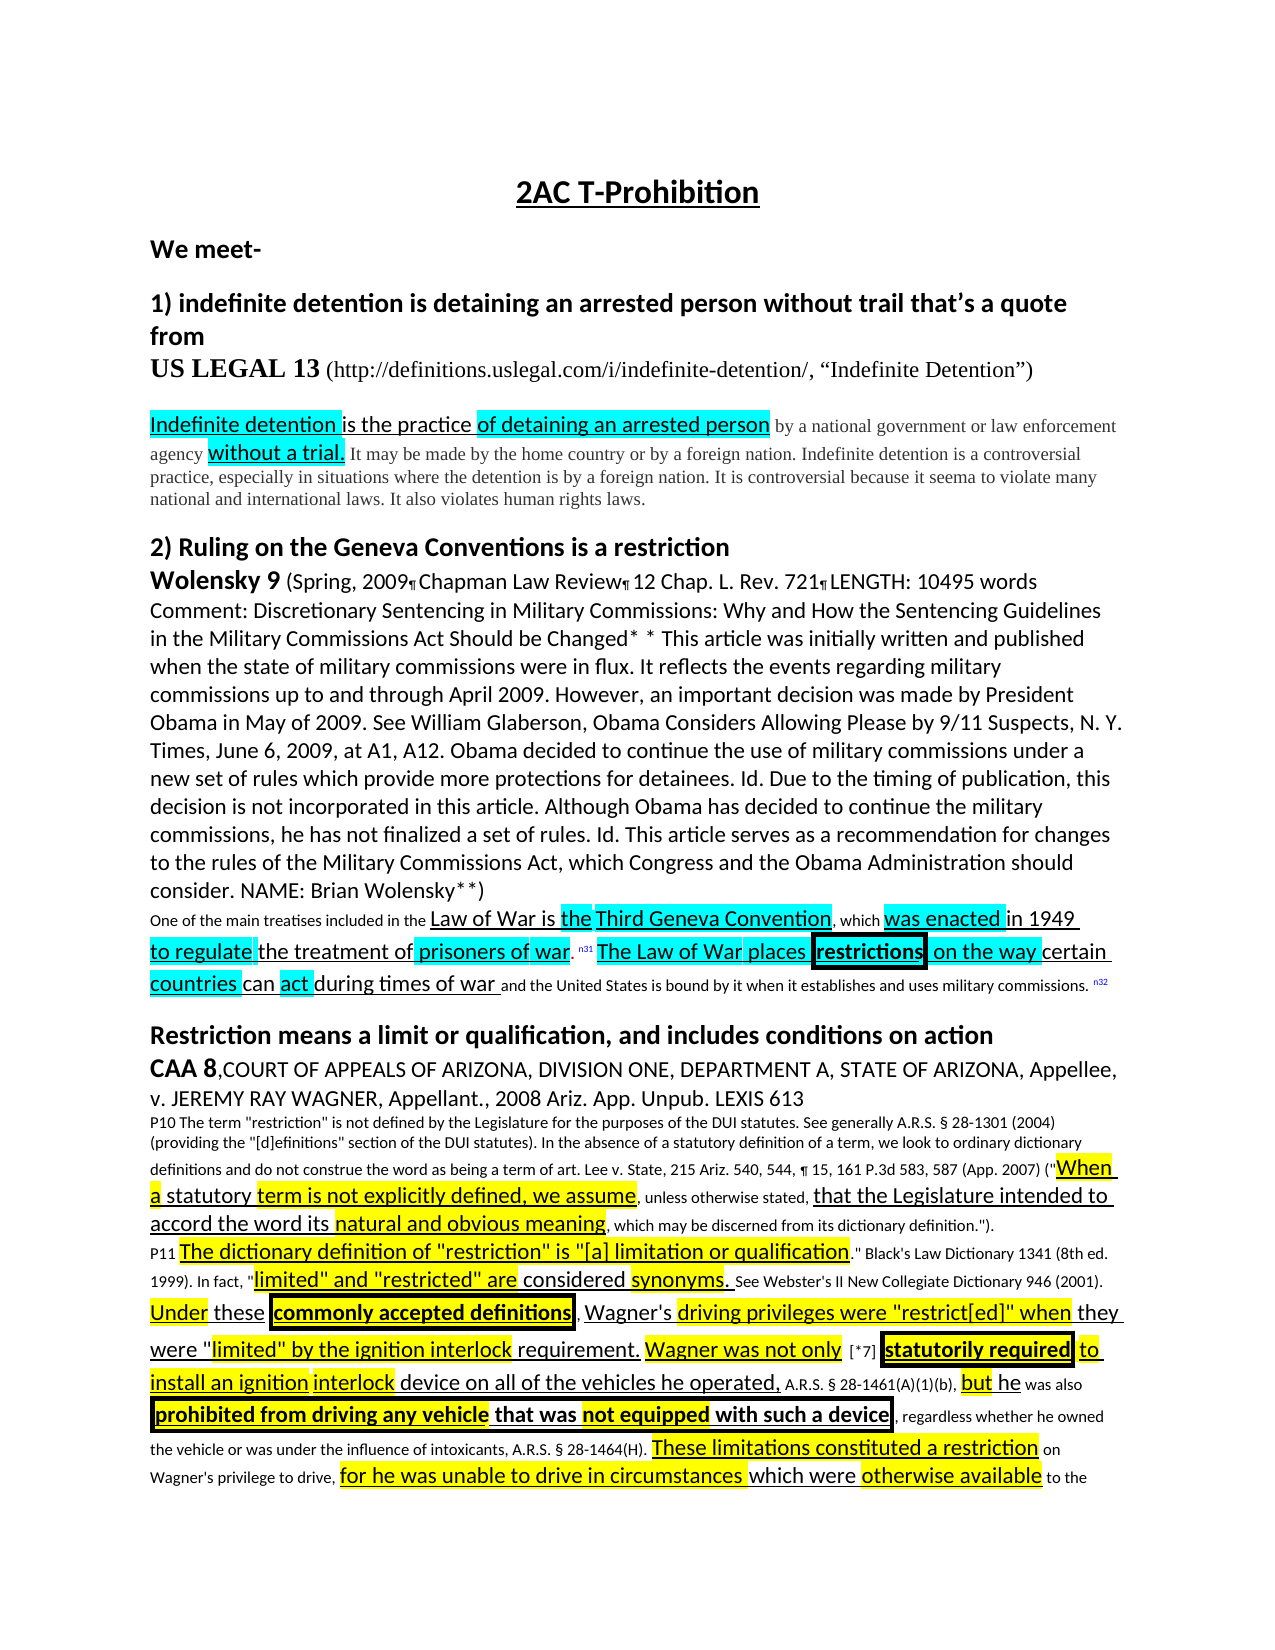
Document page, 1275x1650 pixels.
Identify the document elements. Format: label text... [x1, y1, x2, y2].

text Indefinite detention is the practice of detaining an arrested person by a national government or law enforcement agency without a trial. It may be made by the home country or by a foreign nation. Indefinite detention is a controversial practice, especially in situations where the detention is by a foreign nation. It is controversial because it seema to violate many national and international laws. It also violates human rights laws. [150, 410, 1125, 509]
subtitle Restriction means a limit or qualification, and includes conditions on action [150, 1018, 1125, 1051]
text P10 The term "restriction" is not defined by the Legislature for the purposes of the DUI statutes. See generally A.R.S. § 28-1301 (2004) (providing the "[d]efinitions" section of the DUI statutes). In the absence of a statutory definition of a term, we look to ordinary dictionary definitions and do not construe the word as being a term of art. Lee v. State, 215 Ariz. 540, 544, ¶ 15, 161 P.3d 583, 587 (App. 2007) ("When a statutory term is not explicitly defined, we assume, unless otherwise stated, that the Legislature intended to accord the word its natural and obvious meaning, which may be discerned from its dictionary definition."). [150, 1112, 1125, 1237]
subtitle 2AC T-Prohibition [150, 171, 1125, 212]
subtitle 2) Ruling on the Geneva Conventions is a restriction [150, 530, 1125, 563]
text One of the main treatises included in the Law of War is the Third Geneva Convention, which was enacted in 1949 to regulate the treatment of prisoners of war. n31 The Law of War places restrictions on the way certain countries can act during times of war and the United States is bound by it when it establishes and uses military commissions. n32 [150, 904, 1125, 997]
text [150, 1237, 1125, 1489]
text Wolensky 9 (Spring, 2009¶ Chapman Law Review¶ 12 Chap. L. Rev. 721¶ LENGTH: 10495 words Comment: Discretionary Sentencing in Military Commissions: Why and How the Sentencing Guidelines in the Military Commissions Act Should be Changed* * This article was initially written and published when the state of military commissions were in flux. It reflects the events regarding military commissions up to and through April 2009. However, an important decision was made by President Obama in May of 2009. See William Glaberson, Obama Considers Allowing Please by 9/11 Suspects, N. Y. Times, June 6, 2009, at A1, A12. Obama decided to continue the use of military commissions under a new set of rules which provide more protections for detainees. Id. Due to the timing of publication, this decision is not incorporated in this article. Although Obama has decided to continue the military commissions, he has not finalized a set of rules. Id. This article serves as a recommendation for changes to the rules of the Military Commissions Act, which Congress and the Obama Administration should consider. NAME: Brian Wolensky**) [150, 563, 1125, 904]
text US LEGAL 13 (http://definitions.uslegal.com/i/indefinite-detention/, “Indefinite Detention”) [150, 352, 1125, 383]
subtitle 1) indefinite detention is detaining an arrested person without trail that’s a quote from [150, 286, 1125, 352]
text CAA 8,COURT OF APPEALS OF ARIZONA, DIVISION ONE, DEPARTMENT A, STATE OF ARIZONA, Appellee, v. JEREMY RAY WAGNER, Appellant., 2008 Ariz. App. Unpub. LEXIS 613 [150, 1051, 1125, 1112]
subtitle We meet- [150, 232, 1125, 265]
